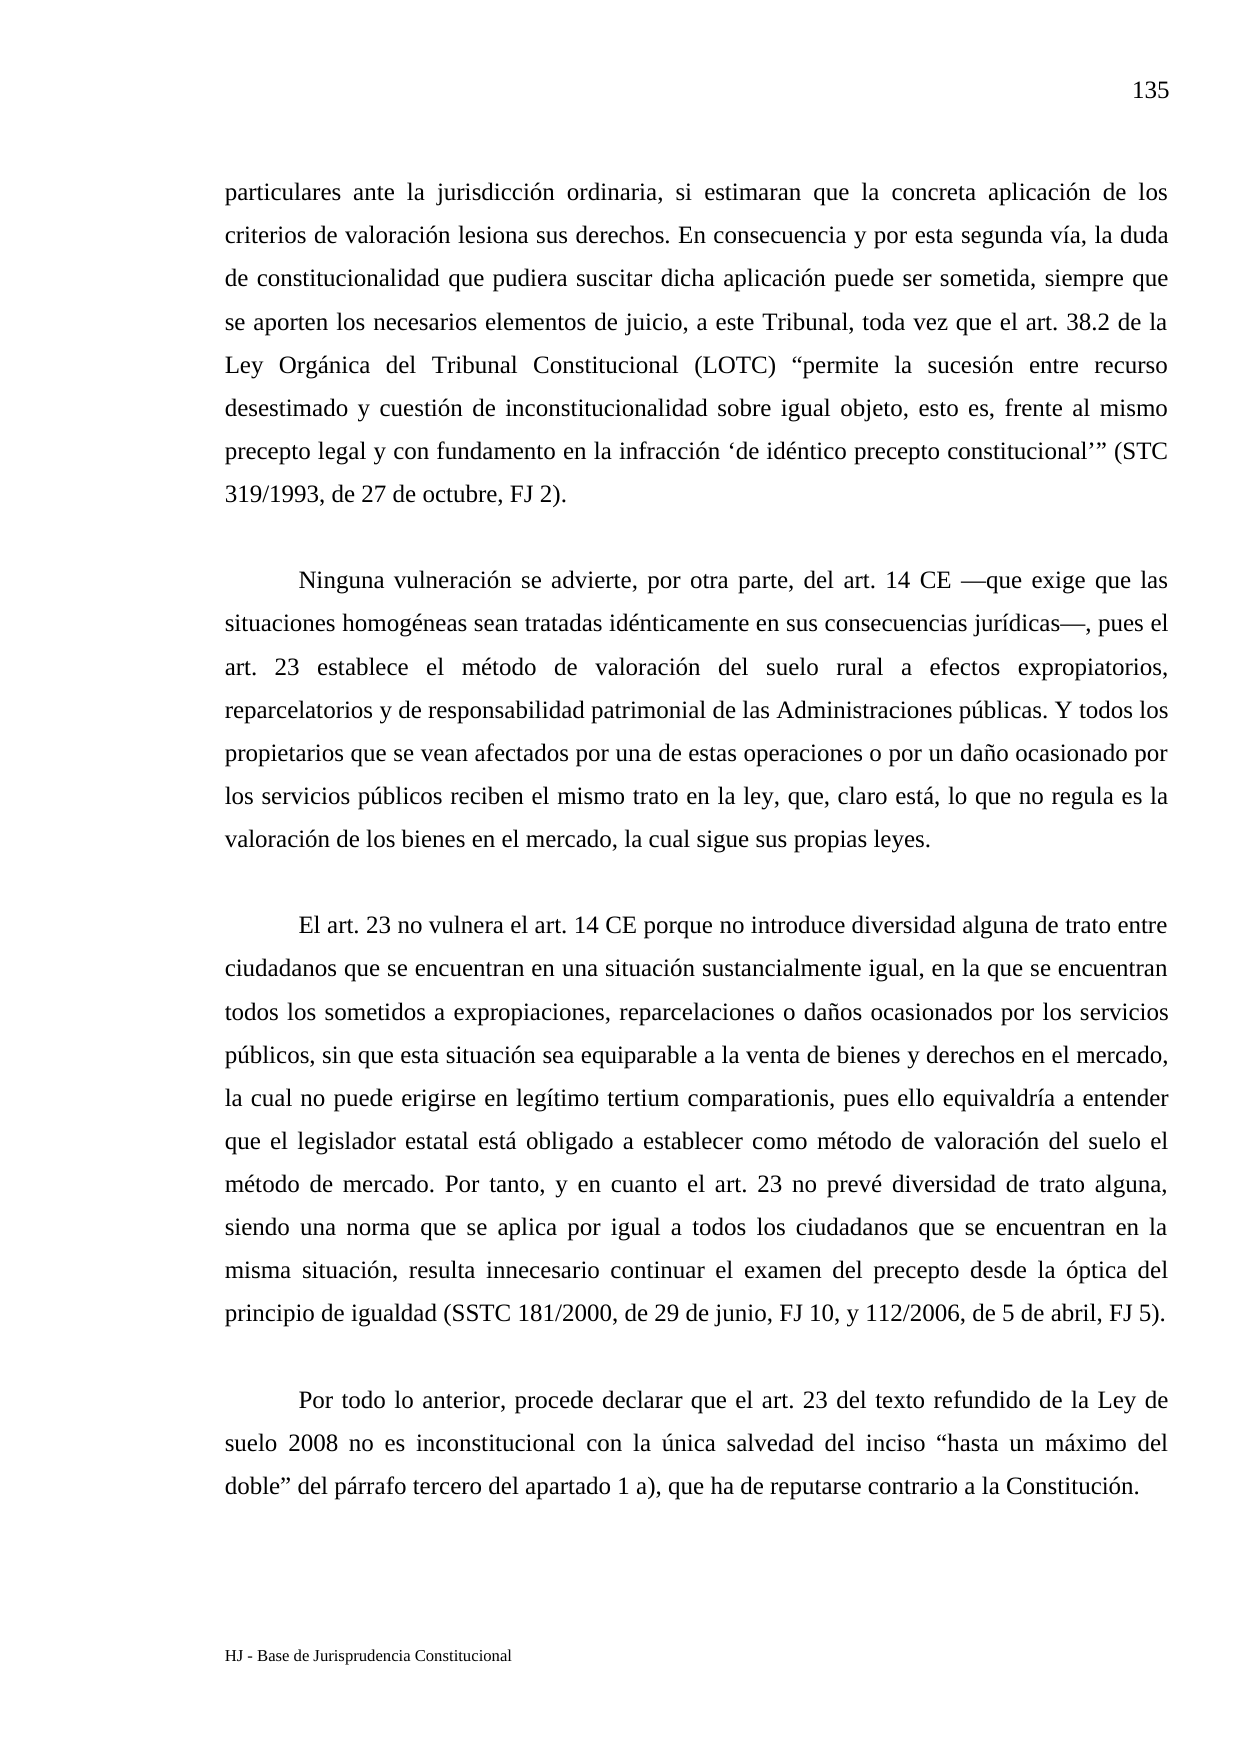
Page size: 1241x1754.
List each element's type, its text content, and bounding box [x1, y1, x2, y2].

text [224, 177, 1169, 508]
text Por todo lo anterior, procede declarar que el art. 23 del texto refundido de la Ley de suelo 2008 no es inconstitucional con la única salvedad del inciso “hasta un máximo del doble” del párrafo tercero del apartado 1 a), que ha de reputarse contrario a la Constitución. [224, 1385, 1169, 1500]
text Ninguna vulneración se advierte, por otra parte, del art. 14 CE —que exige que las situaciones homogéneas sean tratadas idénticamente en sus consecuencias jurídicas—, pues el art. 23 establece el método de valoración del suelo rural a efectos expropiatorios, reparcelatorios y de responsabilidad patrimonial de las Administraciones públicas. Y todos los propietarios que se vean afectados por una de estas operaciones o por un daño ocasionado por los servicios públicos reciben el mismo trato en la ley, que, claro está, lo que no regula es la valoración de los bienes en el mercado, la cual sigue sus propias leyes. [224, 565, 1169, 853]
text El art. 23 no vulnera el art. 14 CE porque no introduce diversidad alguna de trato entre ciudadanos que se encuentran en una situación sustancialmente igual, en la que se encuentran todos los sometidos a expropiaciones, reparcelaciones o daños ocasionados por los servicios públicos, sin que esta situación sea equiparable a la venta de bienes y derechos en el mercado, la cual no puede erigirse en legítimo tertium comparationis, pues ello equivaldría a entender que el legislador estatal está obligado a establecer como método de valoración del suelo el método de mercado. Por tanto, y en cuanto el art. 23 no prevé diversidad de trato alguna, siendo una norma que se aplica por igual a todos los ciudadanos que se encuentran en la misma situación, resulta innecesario continuar el examen del precepto desde la óptica del principio de igualdad (SSTC 181/2000, de 29 de junio, FJ 10, y 112/2006, de 5 de abril, FJ 5). [224, 910, 1169, 1327]
